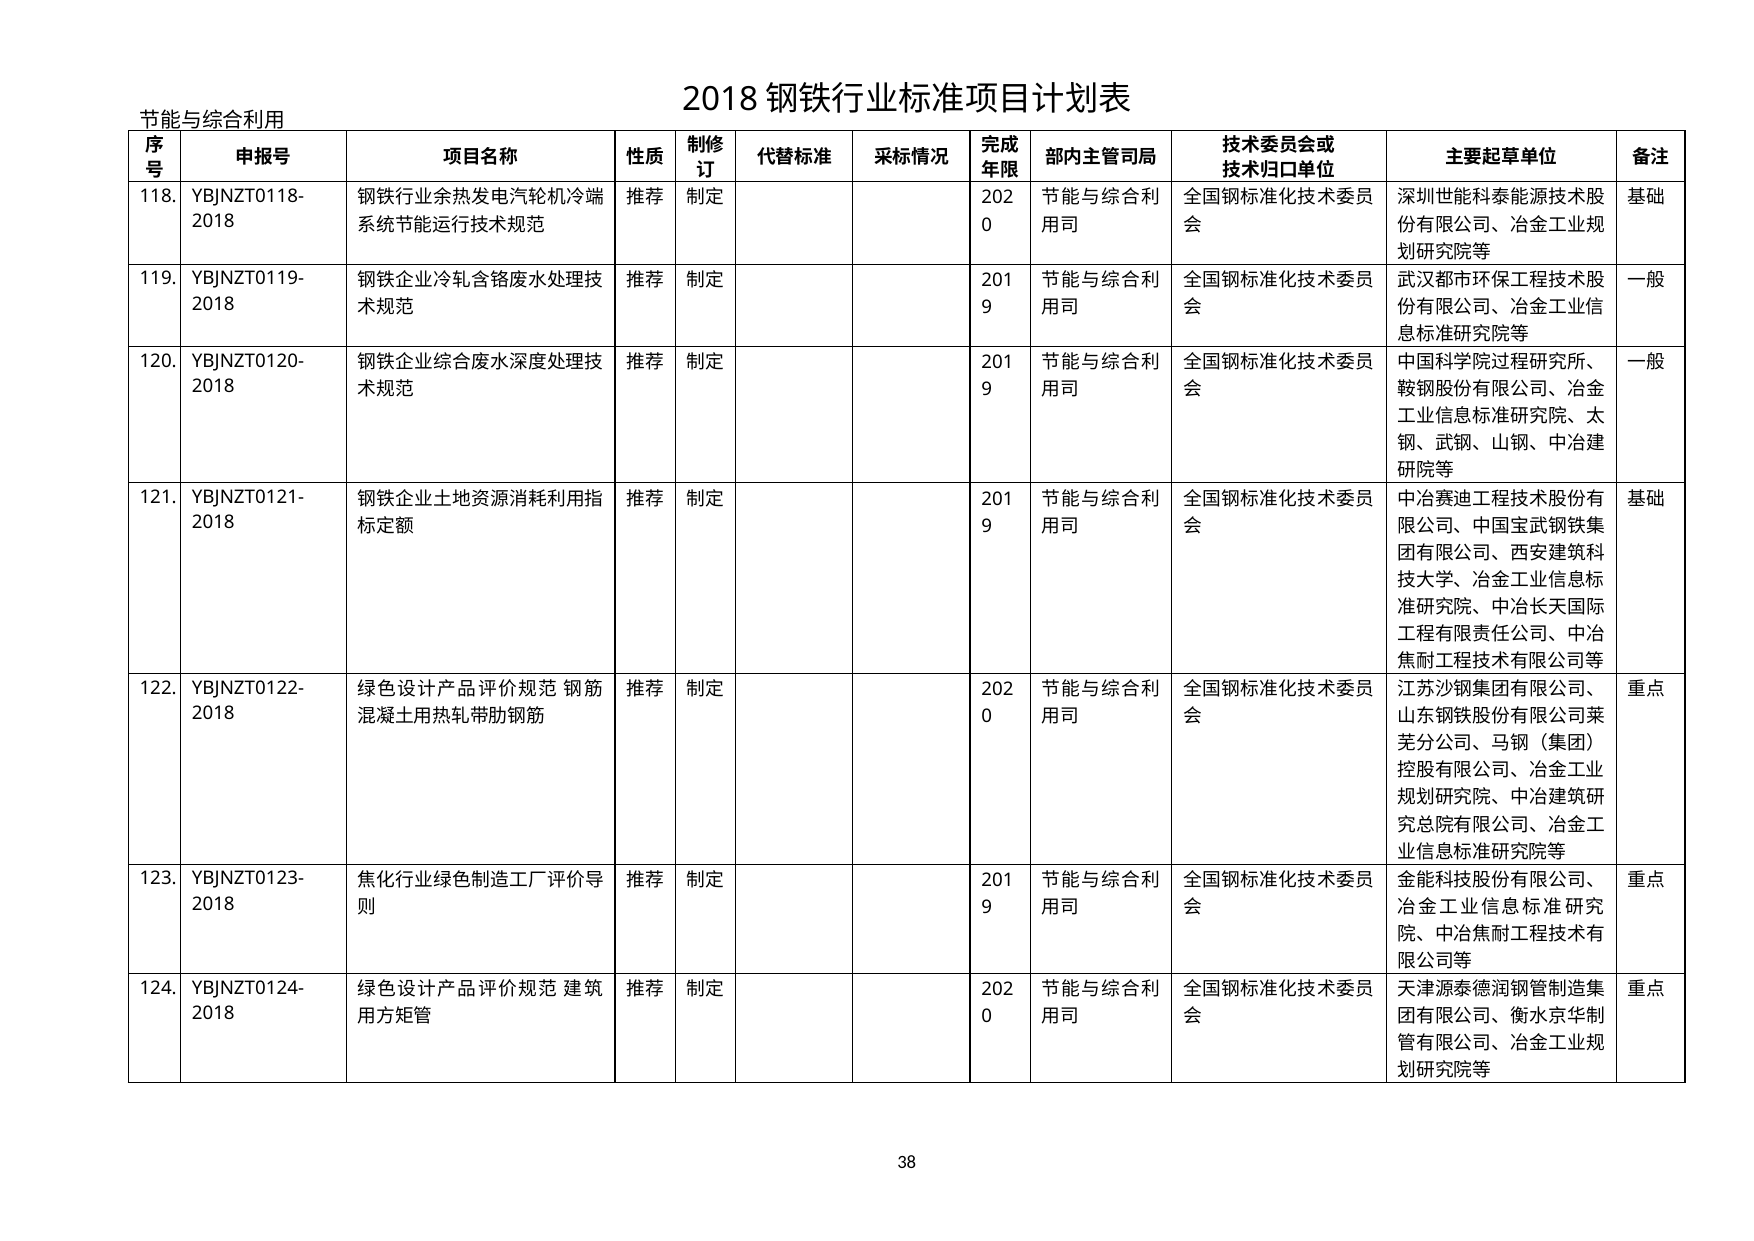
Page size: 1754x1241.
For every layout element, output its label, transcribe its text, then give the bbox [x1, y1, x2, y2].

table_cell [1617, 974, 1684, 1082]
table_cell [129, 347, 180, 482]
table_cell 2019 [971, 265, 1030, 346]
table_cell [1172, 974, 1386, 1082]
table_cell 制定 [676, 674, 735, 863]
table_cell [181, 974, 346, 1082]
table_cell 申报号 [181, 131, 346, 181]
table_cell 钢铁行业余热发电汽轮机冷端系统节能运行技术规范 [347, 182, 614, 263]
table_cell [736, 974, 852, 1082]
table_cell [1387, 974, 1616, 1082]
table_header 2018钢铁行业标准项目计划表 节能与综合利用 [128, 91, 1685, 130]
table_cell 制修 订 [676, 131, 735, 181]
table_cell [736, 674, 852, 863]
table_cell [853, 182, 969, 263]
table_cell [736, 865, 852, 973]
table_cell 代替标准 [736, 131, 852, 181]
table_cell 全国钢标准化技术委员会 [1172, 265, 1386, 346]
table_cell 2019 [971, 483, 1030, 673]
table_cell 推荐 [616, 265, 675, 346]
table_cell [853, 347, 969, 482]
table_cell 节能与综合利用司 [1031, 265, 1171, 346]
table_cell 完成 年限 [971, 131, 1030, 181]
table_cell 节能与综合利用司 [1031, 182, 1171, 263]
table_cell [853, 265, 969, 346]
table_cell 性质 [616, 131, 675, 181]
table_cell YBJNZT0120-2018 [181, 347, 346, 482]
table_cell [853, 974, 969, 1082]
table_cell [129, 483, 180, 673]
table_cell 深圳世能科泰能源技术股份有限公司、冶金工业规划研究院等 [1387, 182, 1616, 263]
table_cell 全国钢标准化技术委员会 [1172, 674, 1386, 863]
table_cell 项目名称 [347, 131, 614, 181]
table_cell 推荐 [616, 483, 675, 673]
table_cell 2020 [971, 182, 1030, 263]
table_cell YBJNZT0122-2018 [181, 674, 346, 863]
table_cell 中国科学院过程研究所、鞍钢股份有限公司、冶金工业信息标准研究院、太钢、武钢、山钢、中冶建研院等 [1387, 347, 1616, 482]
table_cell 备注 [1617, 131, 1684, 181]
table_cell [736, 265, 852, 346]
table_cell [736, 347, 852, 482]
table_cell 一般 [1617, 265, 1684, 346]
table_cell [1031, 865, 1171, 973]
table_cell 推荐 [616, 347, 675, 482]
table_cell YBJNZT0118-2018 [181, 182, 346, 263]
table_cell [129, 674, 180, 863]
table_cell 制定 [676, 265, 735, 346]
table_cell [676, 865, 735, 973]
table_cell 基础 [1617, 483, 1684, 673]
table_cell 全国钢标准化技术委员会 [1172, 347, 1386, 482]
table_cell 钢铁企业综合废水深度处理技术规范 [347, 347, 614, 482]
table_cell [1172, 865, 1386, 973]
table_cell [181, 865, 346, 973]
table_cell [736, 483, 852, 673]
table_cell 制定 [676, 182, 735, 263]
table_cell [129, 182, 180, 263]
table_cell 主要起草单位 [1387, 131, 1616, 181]
table_cell 节能与综合利用司 [1031, 483, 1171, 673]
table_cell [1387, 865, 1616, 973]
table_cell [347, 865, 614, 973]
table_cell 武汉都市环保工程技术股份有限公司、冶金工业信息标准研究院等 [1387, 265, 1616, 346]
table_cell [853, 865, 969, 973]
table_cell 一般 [1617, 347, 1684, 482]
table_cell 2019 [971, 347, 1030, 482]
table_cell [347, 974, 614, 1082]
table_cell 序号 [129, 131, 180, 181]
table_cell 节能与综合利用司 [1031, 674, 1171, 863]
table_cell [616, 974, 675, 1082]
table_cell [853, 483, 969, 673]
table_cell 重点 [1617, 674, 1684, 863]
table_cell 基础 [1617, 182, 1684, 263]
table_cell YBJNZT0119-2018 [181, 265, 346, 346]
table_cell [853, 674, 969, 863]
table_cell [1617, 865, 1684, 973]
table_cell 采标情况 [853, 131, 969, 181]
table_cell 节能与综合利用司 [1031, 347, 1171, 482]
table_cell 绿色设计产品评价规范 钢筋混凝土用热轧带肋钢筋 [347, 674, 614, 863]
table_cell YBJNZT0121-2018 [181, 483, 346, 673]
table_cell 全国钢标准化技术委员会 [1172, 483, 1386, 673]
table_cell 全国钢标准化技术委员会 [1172, 182, 1386, 263]
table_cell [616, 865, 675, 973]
table_cell [129, 265, 180, 346]
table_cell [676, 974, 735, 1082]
table_cell 中冶赛迪工程技术股份有限公司、中国宝武钢铁集团有限公司、西安建筑科技大学、冶金工业信息标准研究院、中冶长天国际工程有限责任公司、中冶焦耐工程技术有限公司等 [1387, 483, 1616, 673]
table_cell 2020 [971, 674, 1030, 863]
table_cell 制定 [676, 483, 735, 673]
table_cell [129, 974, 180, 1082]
table_cell 推荐 [616, 674, 675, 863]
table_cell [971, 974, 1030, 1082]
table_cell 江苏沙钢集团有限公司、山东钢铁股份有限公司莱芜分公司、马钢（集团）控股有限公司、冶金工业规划研究院、中冶建筑研究总院有限公司、冶金工业信息标准研究院等 [1387, 674, 1616, 863]
table_cell 制定 [676, 347, 735, 482]
table_cell 部内主管司局 [1031, 131, 1171, 181]
table_cell [129, 865, 180, 973]
table_cell 钢铁企业土地资源消耗利用指标定额 [347, 483, 614, 673]
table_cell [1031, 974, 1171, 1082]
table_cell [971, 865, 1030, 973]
table_cell 推荐 [616, 182, 675, 263]
table_cell 钢铁企业冷轧含铬废水处理技术规范 [347, 265, 614, 346]
table_cell [736, 182, 852, 263]
table_cell 技术委员会或 技术归口单位 [1172, 131, 1386, 181]
